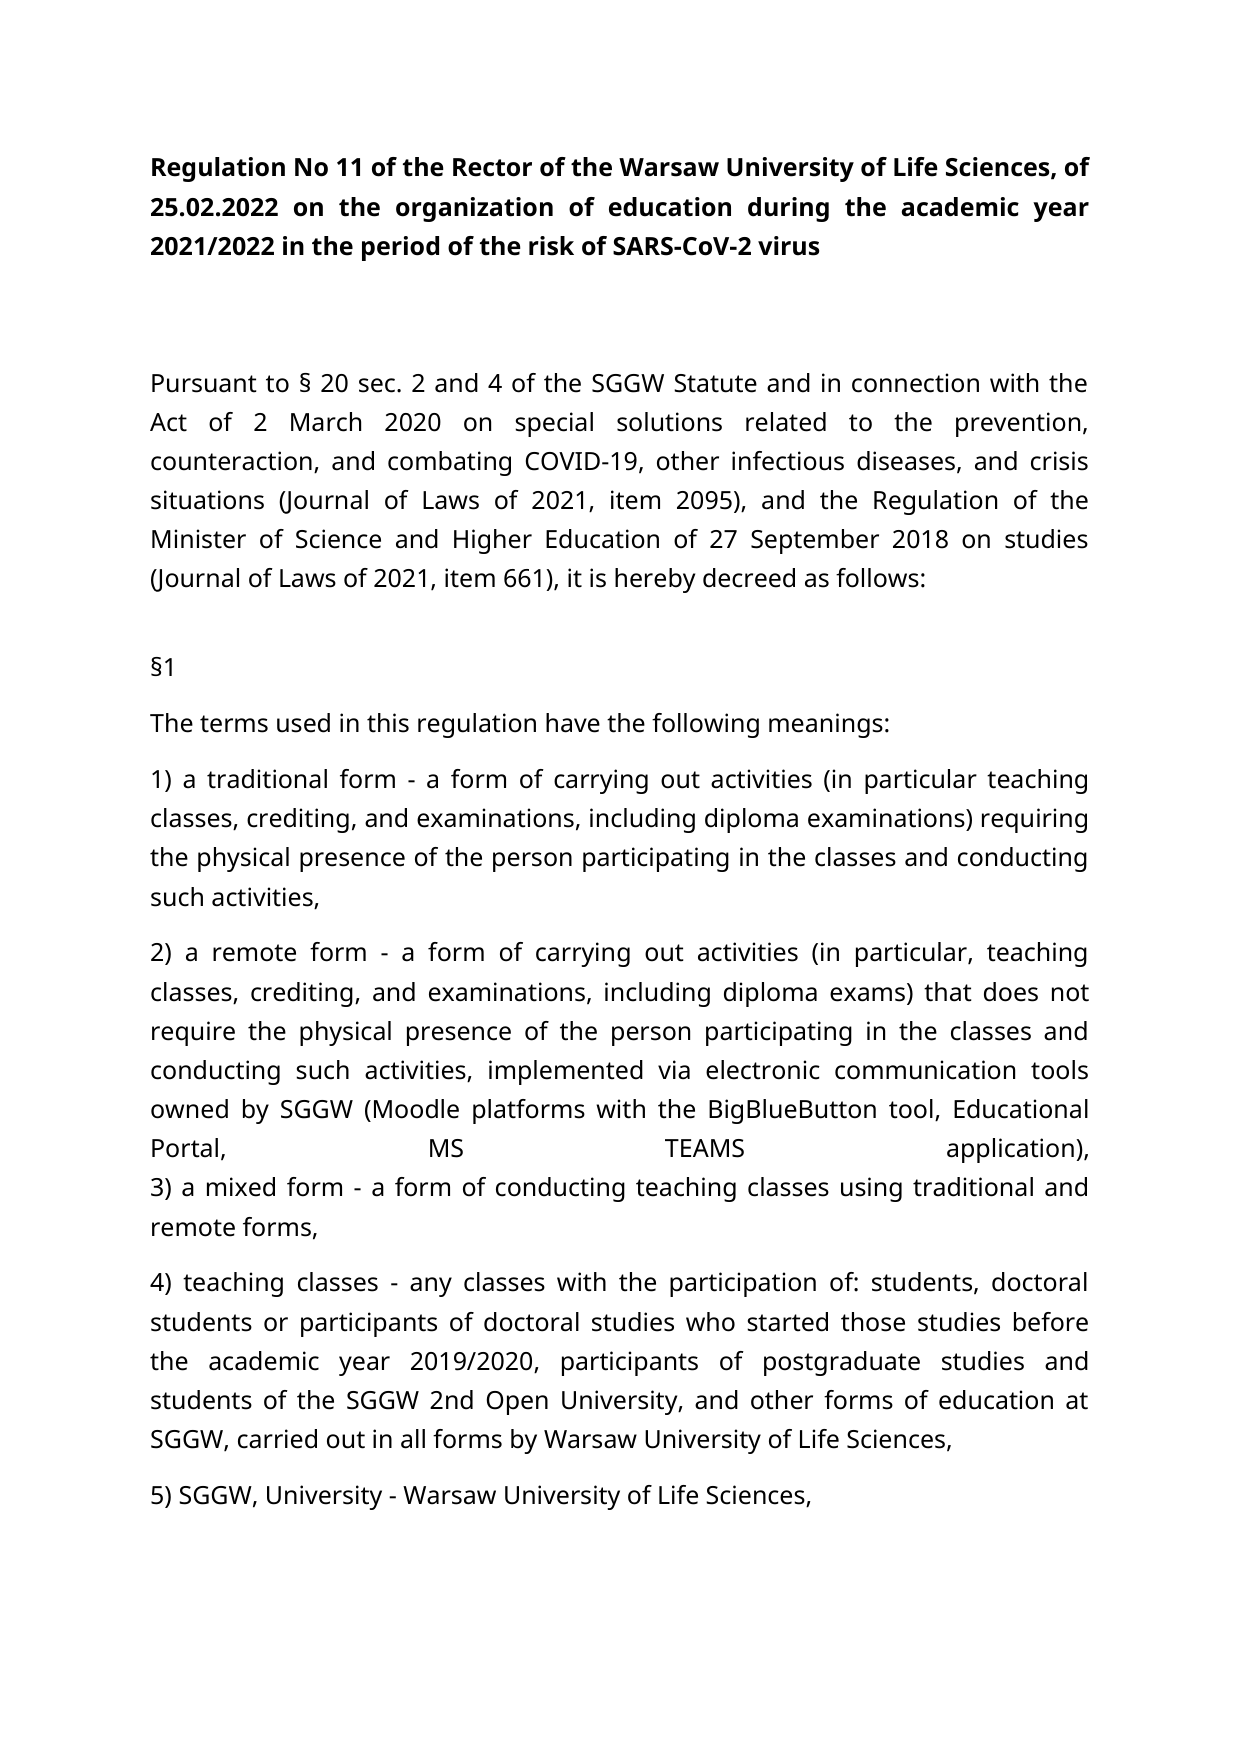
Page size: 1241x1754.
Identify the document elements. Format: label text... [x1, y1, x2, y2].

text 2) a remote form - a form of carrying out activities (in particular, teaching classes, crediting, and examinations, including diploma exams) that does not require the physical presence of the person participating in the classes and conducting such activities, implemented via electronic communication tools owned by SGGW (Moodle platforms with the BigBlueButton tool, Educational Portal, MS TEAMS application), 3) a mixed form - a form of conducting teaching classes using traditional and remote forms, [150, 935, 1090, 1243]
text Regulation No 11 of the Rector of the Warsaw University of Life Sciences, of 25.02.2022 on the organization of education during the academic year 2021/2022 in the period of the risk of SARS-CoV-2 virus [150, 150, 1090, 262]
text Pursuant to § 20 sec. 2 and 4 of the SGGW Statute and in connection with the Act of 2 March 2020 on special solutions related to the prevention, counteraction, and combating COVID-19, other infectious diseases, and crisis situations (Journal of Laws of 2021, item 2095), and the Regulation of the Minister of Science and Higher Education of 27 September 2018 on studies (Journal of Laws of 2021, item 661), it is hereby decreed as follows: [150, 365, 1090, 595]
text The terms used in this regulation have the following meanings: [150, 706, 1090, 740]
text §1 [150, 617, 1090, 684]
text 1) a traditional form - a form of carrying out activities (in particular teaching classes, crediting, and examinations, including diploma examinations) requiring the physical presence of the person participating in the classes and conducting such activities, [150, 762, 1090, 913]
text 4) teaching classes - any classes with the participation of: students, doctoral students or participants of doctoral studies who started those studies before the academic year 2019/2020, participants of postgraduate studies and students of the SGGW 2nd Open University, and other forms of education at SGGW, carried out in all forms by Warsaw University of Life Sciences, [150, 1265, 1090, 1456]
text 5) SGGW, University - Warsaw University of Life Sciences, [150, 1477, 1090, 1512]
